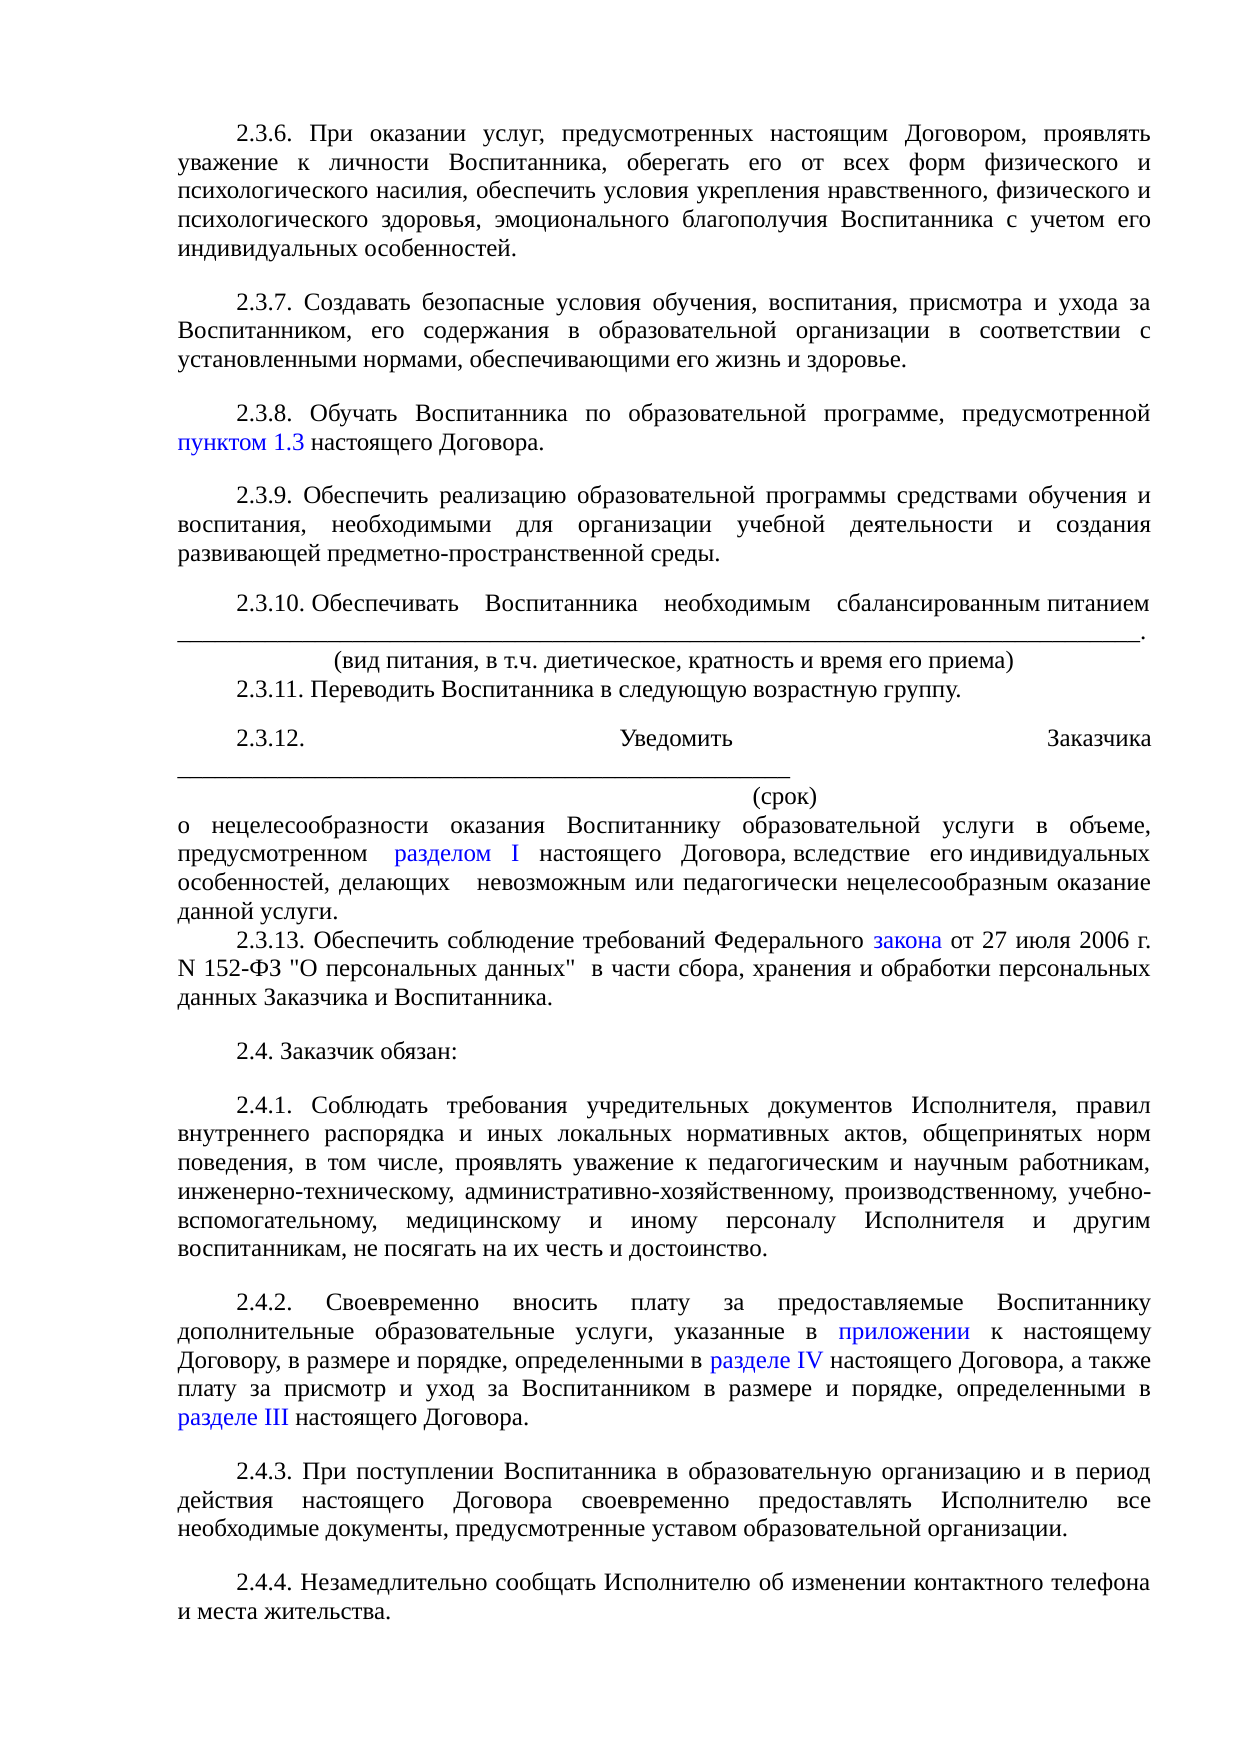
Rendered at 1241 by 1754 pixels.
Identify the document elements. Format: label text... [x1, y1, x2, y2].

text 2.4.4. Незамедлительно сообщать Исполнителю об изменении контактного телефона и места жительства. [177, 1567, 1152, 1625]
text (вид питания, в т.ч. диетическое, кратность и время его приема) [177, 645, 1152, 674]
text 2.4. Заказчик обязан: [177, 1036, 1152, 1065]
text о нецелесообразности оказания Воспитаннику образовательной услуги в объеме, предусмотренном разделом I настоящего Договора, вследствие его индивидуальных особенностей, делающих невозможным или педагогически нецелесообразным оказание данной услуги. [177, 810, 1152, 925]
text (срок) [177, 781, 1152, 810]
text 2.3.12. Уведомить Заказчика _________________________________________________ [177, 723, 1152, 781]
text 2.4.3. При поступлении Воспитанника в образовательную организацию и в период действия настоящего Договора своевременно предоставлять Исполнителю все необходимые документы, предусмотренные уставом образовательной организации. [177, 1456, 1152, 1542]
text 2.3.6. При оказании услуг, предусмотренных настоящим Договором, проявлять уважение к личности Воспитанника, оберегать его от всех форм физического и психологического насилия, обеспечить условия укрепления нравственного, физического и психологического здоровья, эмоционального благополучия Воспитанника с учетом его индивидуальных особенностей. [177, 118, 1152, 262]
text 2.3.9. Обеспечить реализацию образовательной программы средствами обучения и воспитания, необходимыми для организации учебной деятельности и создания развивающей предметно-пространственной среды. [177, 481, 1152, 567]
text 2.3.10. Обеспечивать Воспитанника необходимым сбалансированным питанием _____________________________________________________________________________. [177, 588, 1152, 645]
text 2.4.1. Соблюдать требования учредительных документов Исполнителя, правил внутреннего распорядка и иных локальных нормативных актов, общепринятых норм поведения, в том числе, проявлять уважение к педагогическим и научным работникам, инженерно-техническому, административно-хозяйственному, производственному, учебно-вспомогательному, медицинскому и иному персоналу Исполнителя и другим воспитанникам, не посягать на их честь и достоинство. [177, 1090, 1152, 1262]
text 2.4.2. Своевременно вносить плату за предоставляемые Воспитаннику дополнительные образовательные услуги, указанные в приложении к настоящему Договору, в размере и порядке, определенными в разделе IV настоящего Договора, а также плату за присмотр и уход за Воспитанником в размере и порядке, определенными в разделе III настоящего Договора. [177, 1287, 1152, 1431]
text 2.3.13. Обеспечить соблюдение требований Федерального закона от 27 июля 2006 г. N 152-ФЗ "О персональных данных" в части сбора, хранения и обработки персональных данных Заказчика и Воспитанника. [177, 925, 1152, 1011]
text 2.3.7. Создавать безопасные условия обучения, воспитания, присмотра и ухода за Воспитанником, его содержания в образовательной организации в соответствии с установленными нормами, обеспечивающими его жизнь и здоровье. [177, 287, 1152, 373]
text 2.3.8. Обучать Воспитанника по образовательной программе, предусмотренной пунктом 1.3 настоящего Договора. [177, 398, 1152, 456]
text 2.3.11. Переводить Воспитанника в следующую возрастную группу. [177, 674, 1152, 703]
